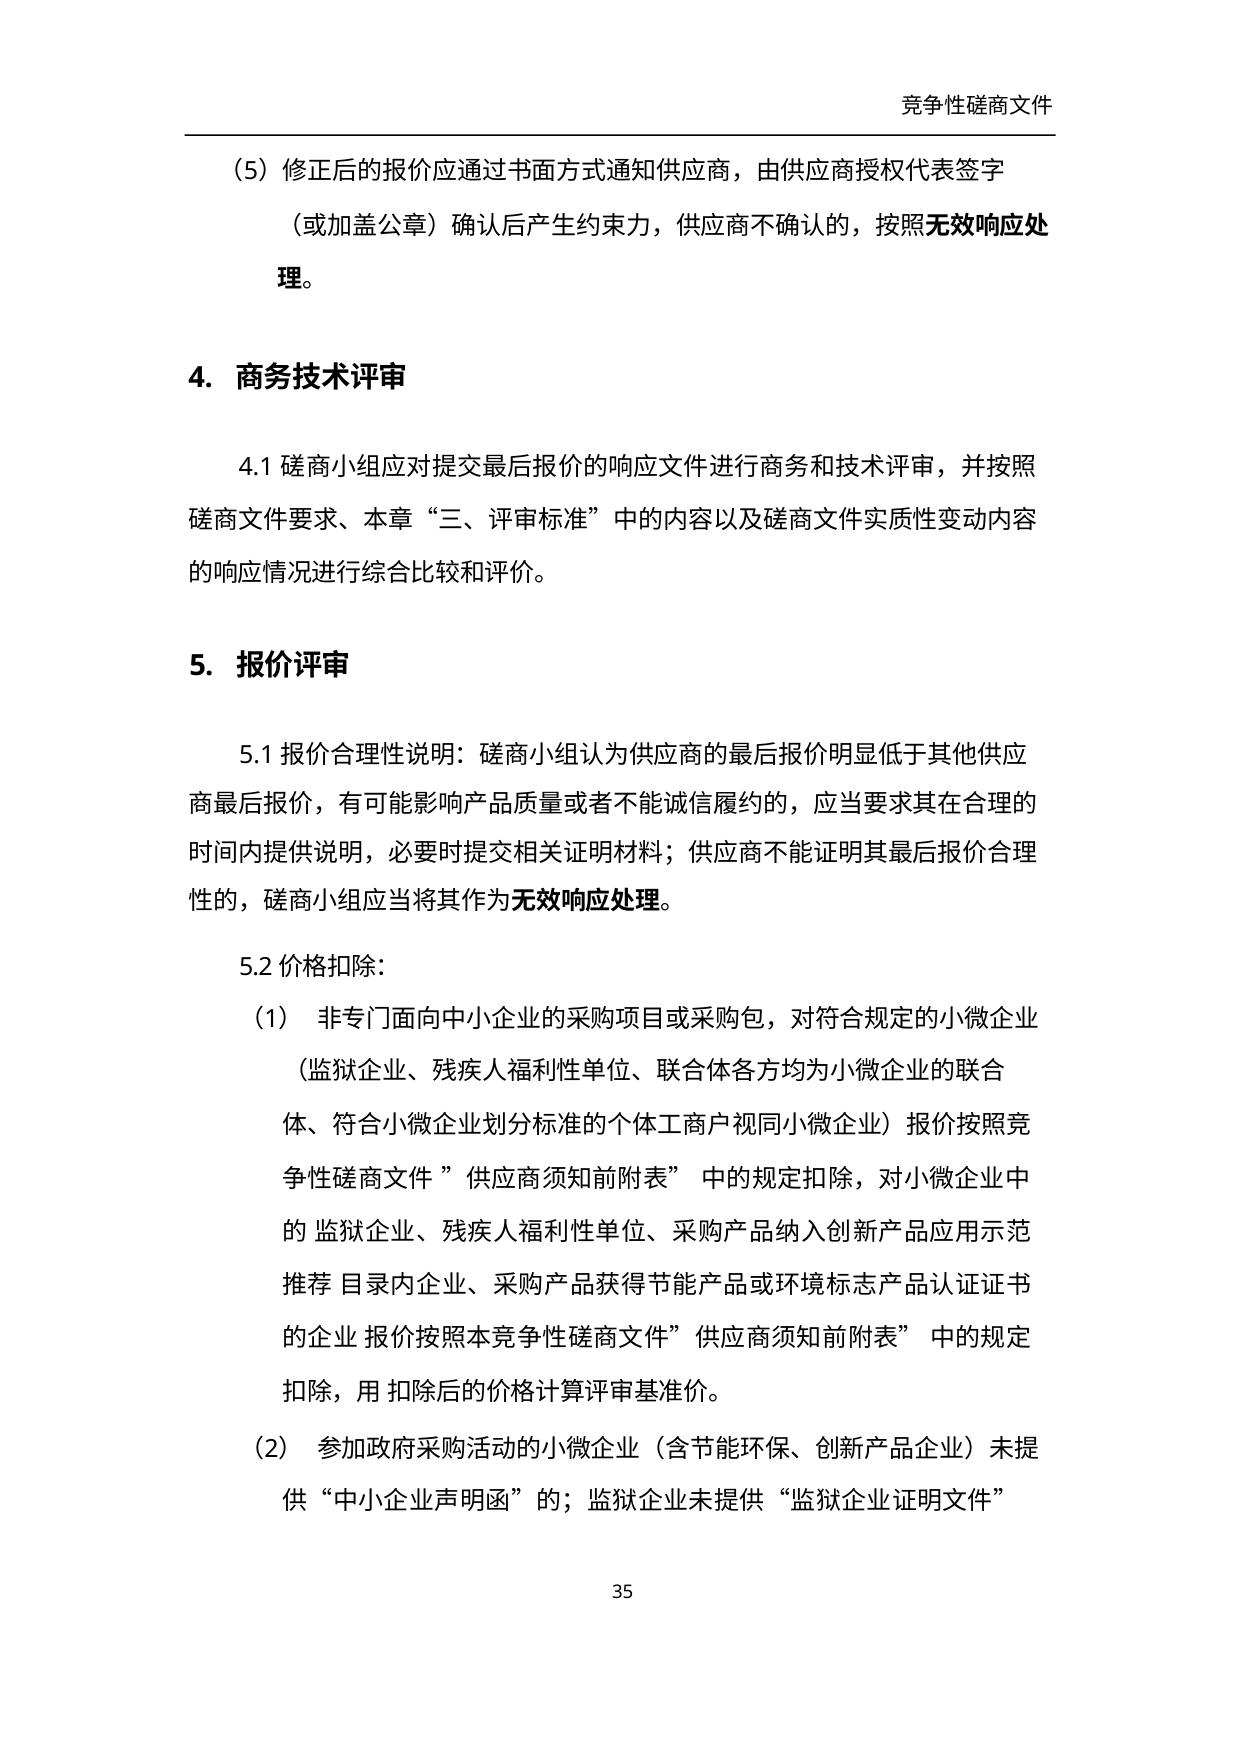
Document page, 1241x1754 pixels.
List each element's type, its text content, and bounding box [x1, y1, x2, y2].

text （2） 参加政府采购活动的小微企业（含节能环保、创新产品企业）未提 供“中小企业声明函”的；监狱企业未提供“监狱企业证明文件” [239, 1428, 1044, 1517]
text 4.1 磋商小组应对提交最后报价的响应文件进行商务和技术评审，并按照 磋商文件要求、本章“三、评审标准”中的内容以及磋商文件实质性变动内容 的响应情况进行综合比较和评价。 [188, 446, 1037, 588]
text （或加盖公章）确认后产生约束力，供应商不确认的，按照无效响应处 理。 [277, 206, 1052, 294]
text （5）修正后的报价应通过书面方式通知供应商，由供应商授权代表签字 [218, 153, 1056, 186]
text 体、符合小微企业划分标准的个体工商户视同小微企业）报价按照竞 争性磋商文件 ”供应商须知前附表” 中的规定扣除，对小微企业中的 监狱企业、残疾人福利性单位、采购产品纳入创新产品应用示范推荐 目录内企业、采购产品获得节能产品或环境标志产品认证证书的企业 报价按照本竞争性磋商文件”供应商须知前附表” 中的规定扣除，用 扣除后的价格计算评审基准价。 [282, 1105, 1031, 1407]
text 5.2 价格扣除： [239, 949, 1056, 982]
text 4. 商务技术评审 [188, 356, 1056, 395]
text （1） 非专门面向中小企业的采购项目或采购包，对符合规定的小微企业 [239, 1001, 1056, 1034]
text 5. 报价评审 [189, 644, 1056, 683]
text （监狱企业、残疾人福利性单位、联合体各方均为小微企业的联合 [283, 1053, 1056, 1086]
text 5.1 报价合理性说明：磋商小组认为供应商的最后报价明显低于其他供应 商最后报价，有可能影响产品质量或者不能诚信履约的，应当要求其在合理的 时间内提供说明，必要时提交相关证明材料；供应商不能证明其最后报价合理 性的，磋商小组应当将其作为无效响应处理。 [189, 734, 1037, 917]
